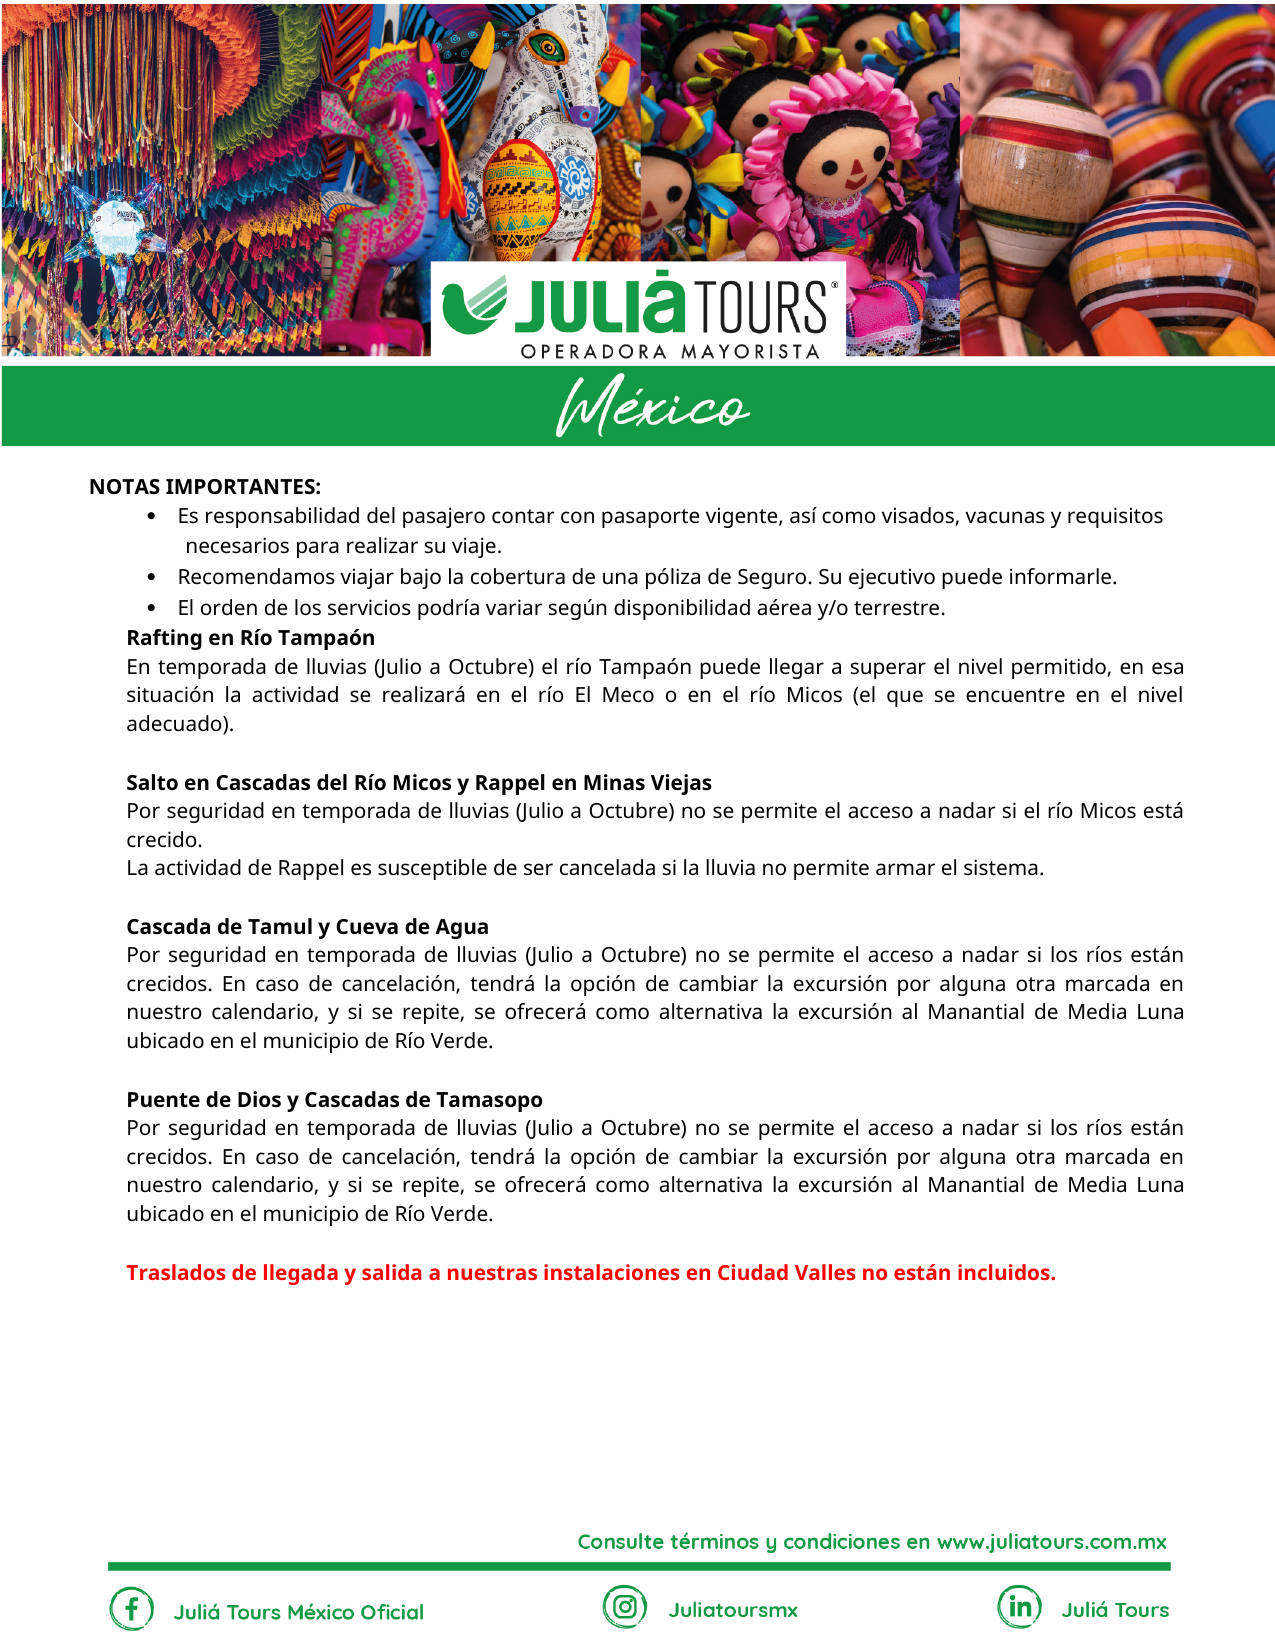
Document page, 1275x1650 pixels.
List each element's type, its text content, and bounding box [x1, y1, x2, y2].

list Por seguridad en temporada de lluvias (Julio a Octubre) no se permite el acceso a nadar si el río Micos está crecido. [126, 796, 1186, 853]
list Puente de Dios y Cascadas de Tamasopo [126, 1085, 1186, 1113]
list Por seguridad en temporada de lluvias (Julio a Octubre) no se permite el acceso a nadar si los ríos están crecidos. En caso de cancelación, tendrá la opción de cambiar la excursión por alguna otra marcada en nuestro calendario, y si se repite, se ofrecerá como alternativa la excursión al Manantial de Media Luna ubicado en el municipio de Río Verde. [126, 941, 1186, 1054]
list Cascada de Tamul y Cueva de Agua [126, 912, 1186, 941]
list La actividad de Rappel es susceptible de ser cancelada si la lluvia no permite armar el sistema. [126, 853, 1186, 882]
list El orden de los servicios podría variar según disponibilidad aérea y/o terrestre. [148, 593, 1186, 621]
text NOTAS IMPORTANTES: [89, 472, 1186, 501]
list Rafting en Río Tampaón [126, 623, 1186, 652]
picture [1, 3, 1275, 1650]
list Salto en Cascadas del Río Micos y Rappel en Minas Viejas [126, 768, 1186, 796]
list Traslados de llegada y salida a nuestras instalaciones en Ciudad Valles no están incluidos. [126, 1258, 1186, 1286]
list En temporada de lluvias (Julio a Octubre) el río Tampaón puede llegar a superar el nivel permitido, en esa situación la actividad se realizará en el río El Meco o en el río Micos (el que se encuentre en el nivel adecuado). [126, 652, 1186, 737]
list Es responsabilidad del pasajero contar con pasaporte vigente, así como visados, vacunas y requisitos necesarios para realizar su viaje. [148, 501, 1186, 560]
list Por seguridad en temporada de lluvias (Julio a Octubre) no se permite el acceso a nadar si los ríos están crecidos. En caso de cancelación, tendrá la opción de cambiar la excursión por alguna otra marcada en nuestro calendario, y si se repite, se ofrecerá como alternativa la excursión al Manantial de Media Luna ubicado en el municipio de Río Verde. [126, 1113, 1186, 1227]
list Recomendamos viajar bajo la cobertura de una póliza de Seguro. Su ejecutivo puede informarle. [148, 562, 1186, 591]
